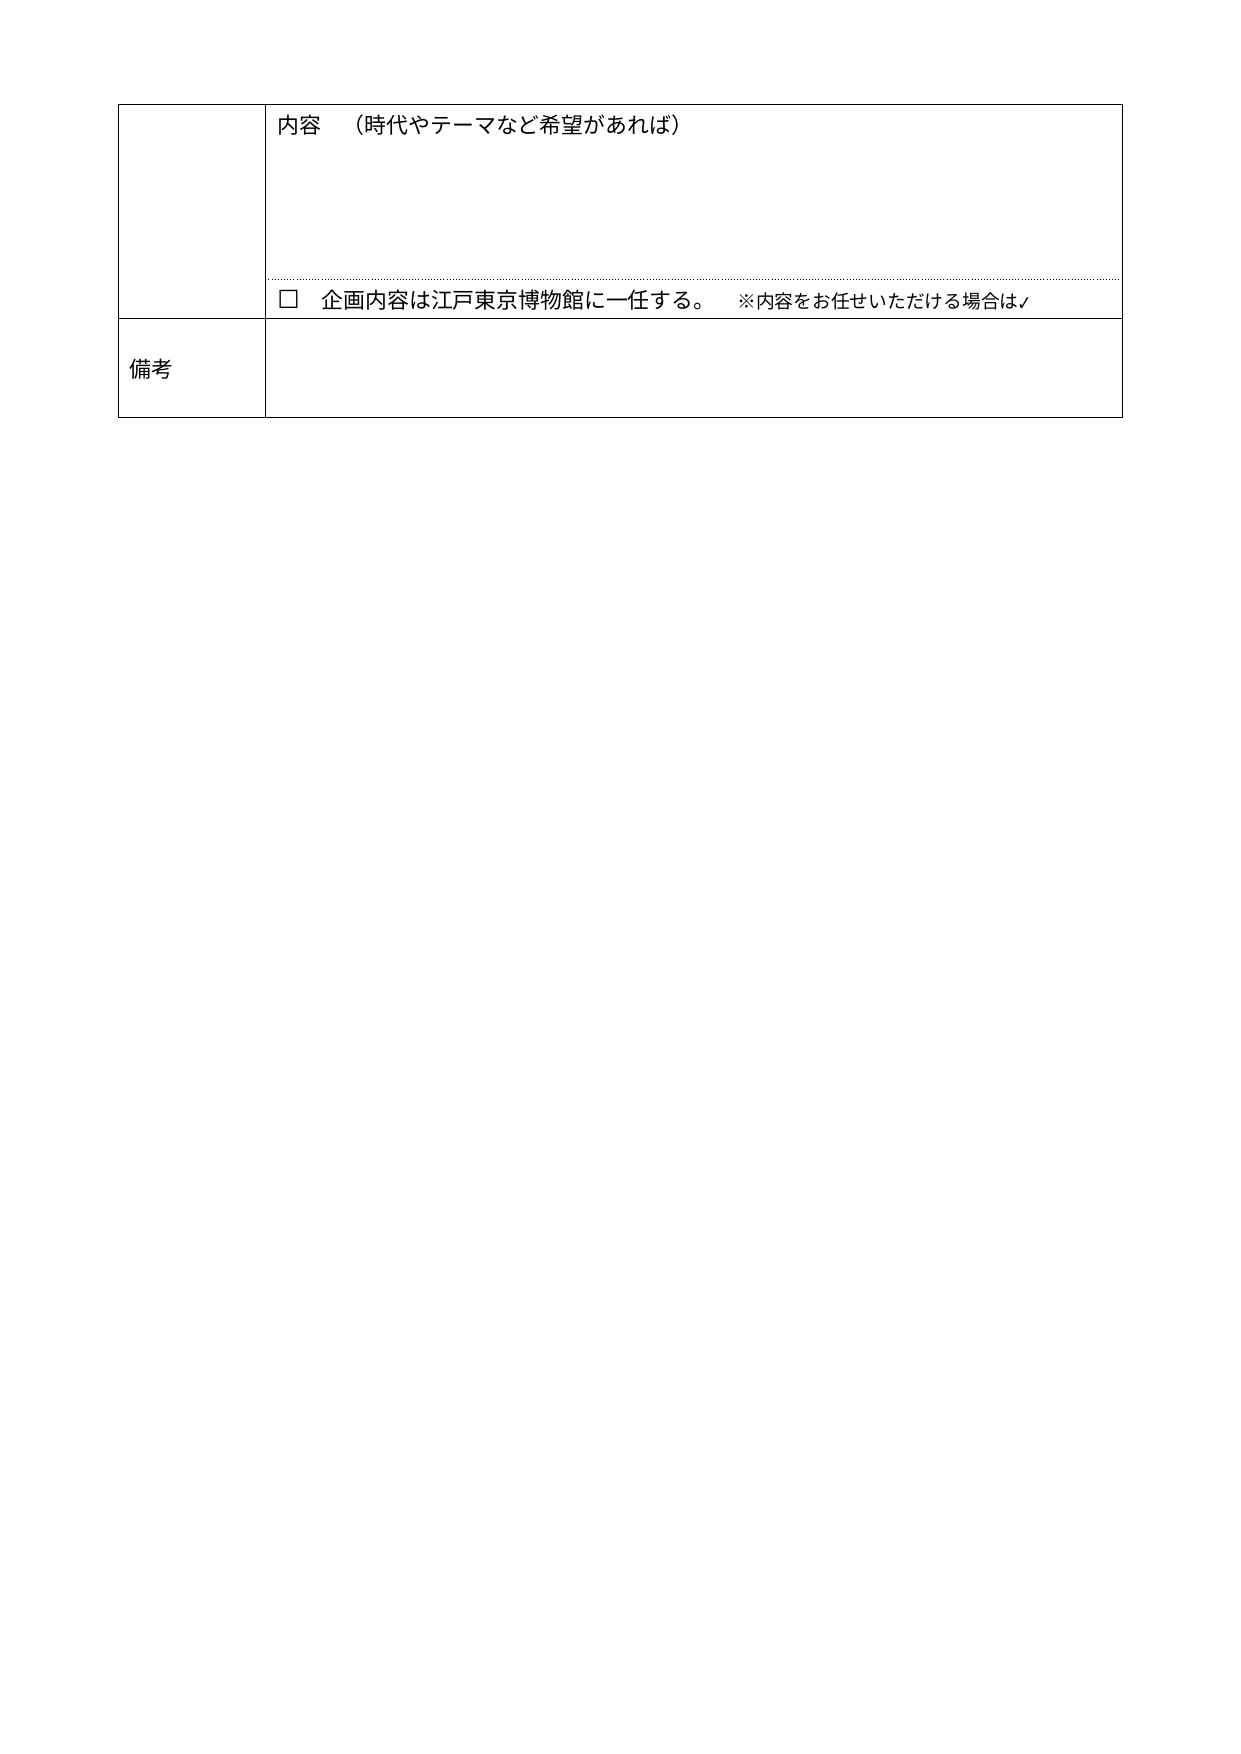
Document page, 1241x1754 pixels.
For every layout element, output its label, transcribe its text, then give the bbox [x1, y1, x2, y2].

table_cell 企画内容は江戸東京博物館に一任する。 ※内容をお任せいただける場合は✔ [266, 279, 1122, 318]
table_cell 内容 （時代やテーマなど希望があれば） [266, 105, 1122, 279]
table_cell [266, 319, 1122, 417]
table_cell 備考 [119, 319, 265, 417]
